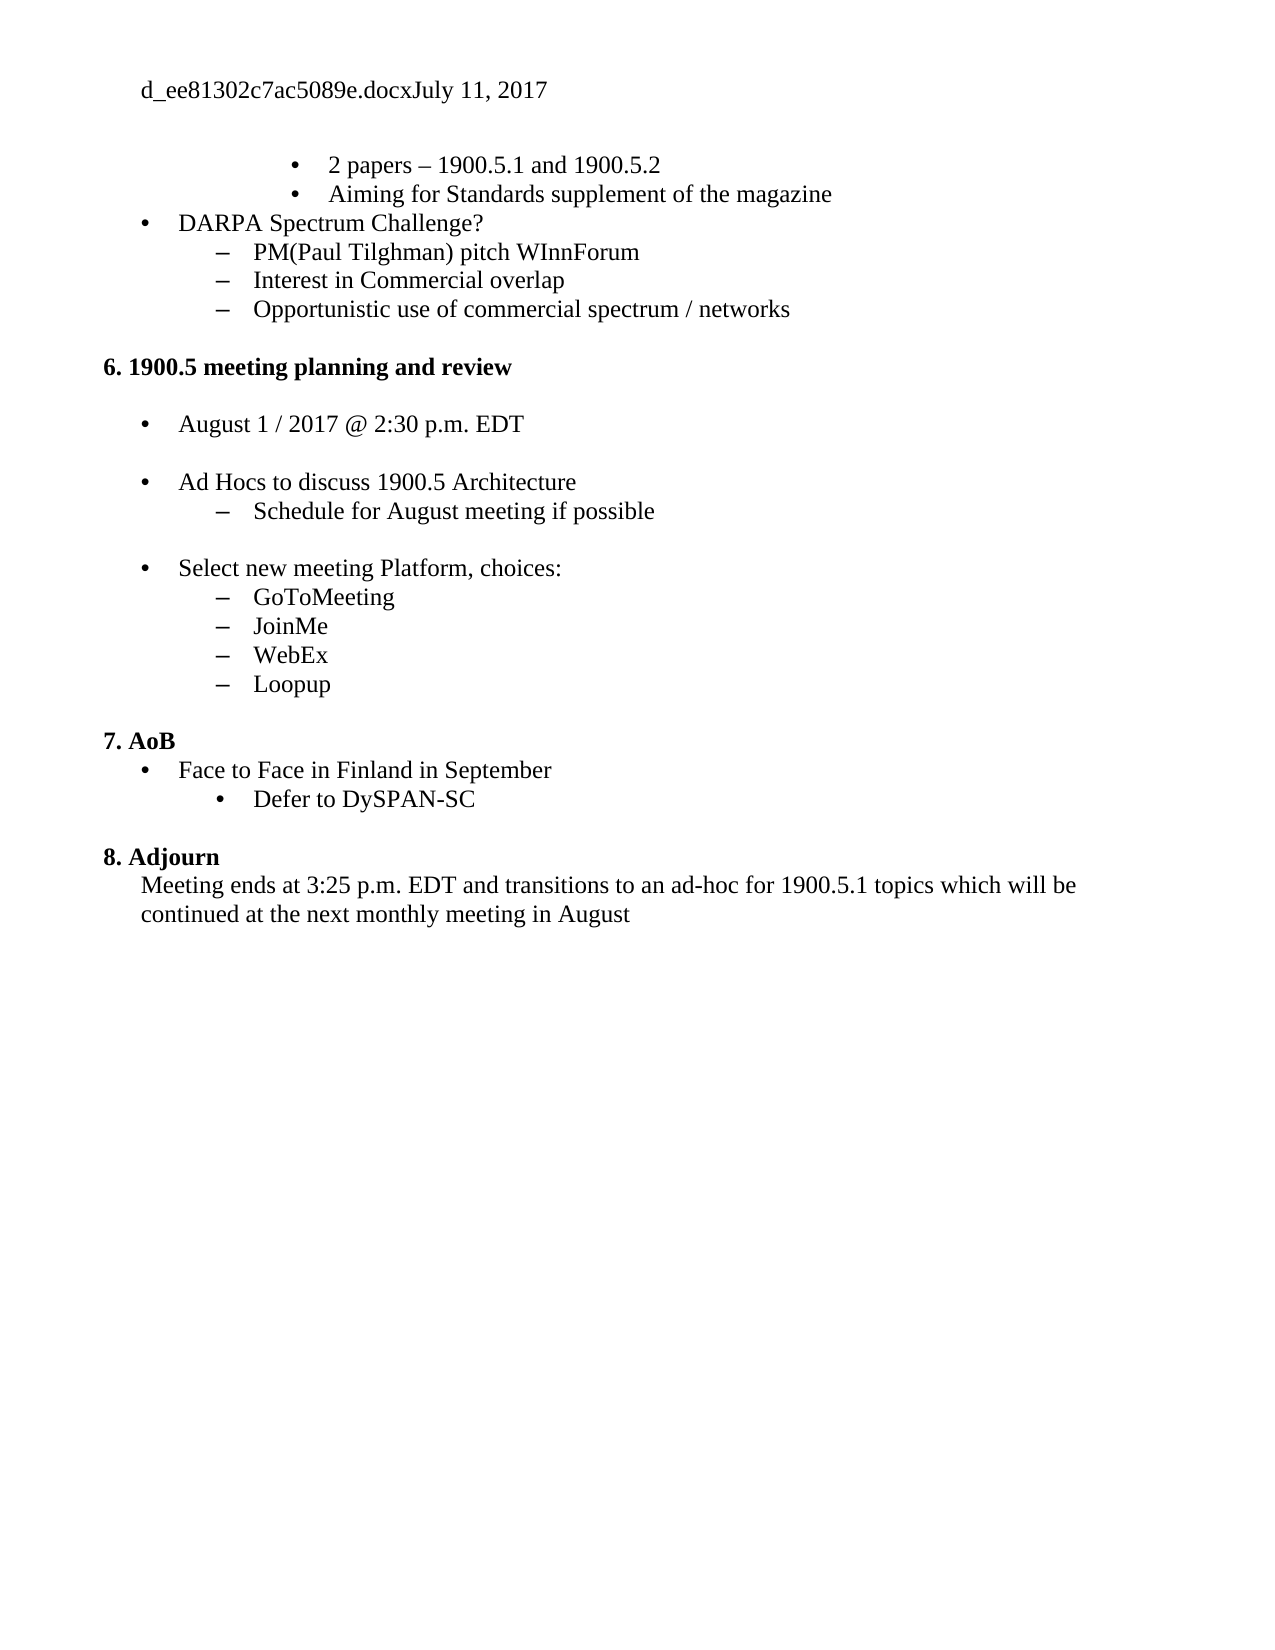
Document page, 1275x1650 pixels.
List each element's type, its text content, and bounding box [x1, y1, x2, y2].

list Select new meeting Platform, choices: [141, 553, 1162, 582]
list DARPA Spectrum Challenge? [141, 208, 1162, 237]
list Loopup [216, 669, 1162, 698]
list Face to Face in Finland in September [141, 755, 1162, 784]
list WebEx [216, 640, 1162, 669]
list JoinMe [216, 611, 1162, 640]
list Ad Hocs to discuss 1900.5 Architecture [141, 467, 1162, 496]
list August 1 / 2017 @ 2:30 p.m. EDT [141, 409, 1162, 438]
list Aiming for Standards supplement of the magazine [291, 179, 1162, 208]
text 8. Adjourn [103, 842, 1162, 870]
list Interest in Commercial overlap [216, 265, 1162, 294]
text 7. AoB [103, 726, 1162, 755]
list Opportunistic use of commercial spectrum / networks [216, 294, 1162, 323]
list GoToMeeting [216, 582, 1162, 611]
list 2 papers – 1900.5.1 and 1900.5.2 [291, 150, 1162, 179]
list PM(Paul Tilghman) pitch WInnForum [216, 237, 1162, 265]
text 6. 1900.5 meeting planning and review [103, 352, 1162, 381]
list Defer to DySPAN-SC [216, 784, 1162, 813]
text Meeting ends at 3:25 p.m. EDT and transitions to an ad-hoc for 1900.5.1 topics which will be continued at the next monthly meeting in August [141, 870, 1162, 928]
list Schedule for August meeting if possible [216, 496, 1162, 525]
